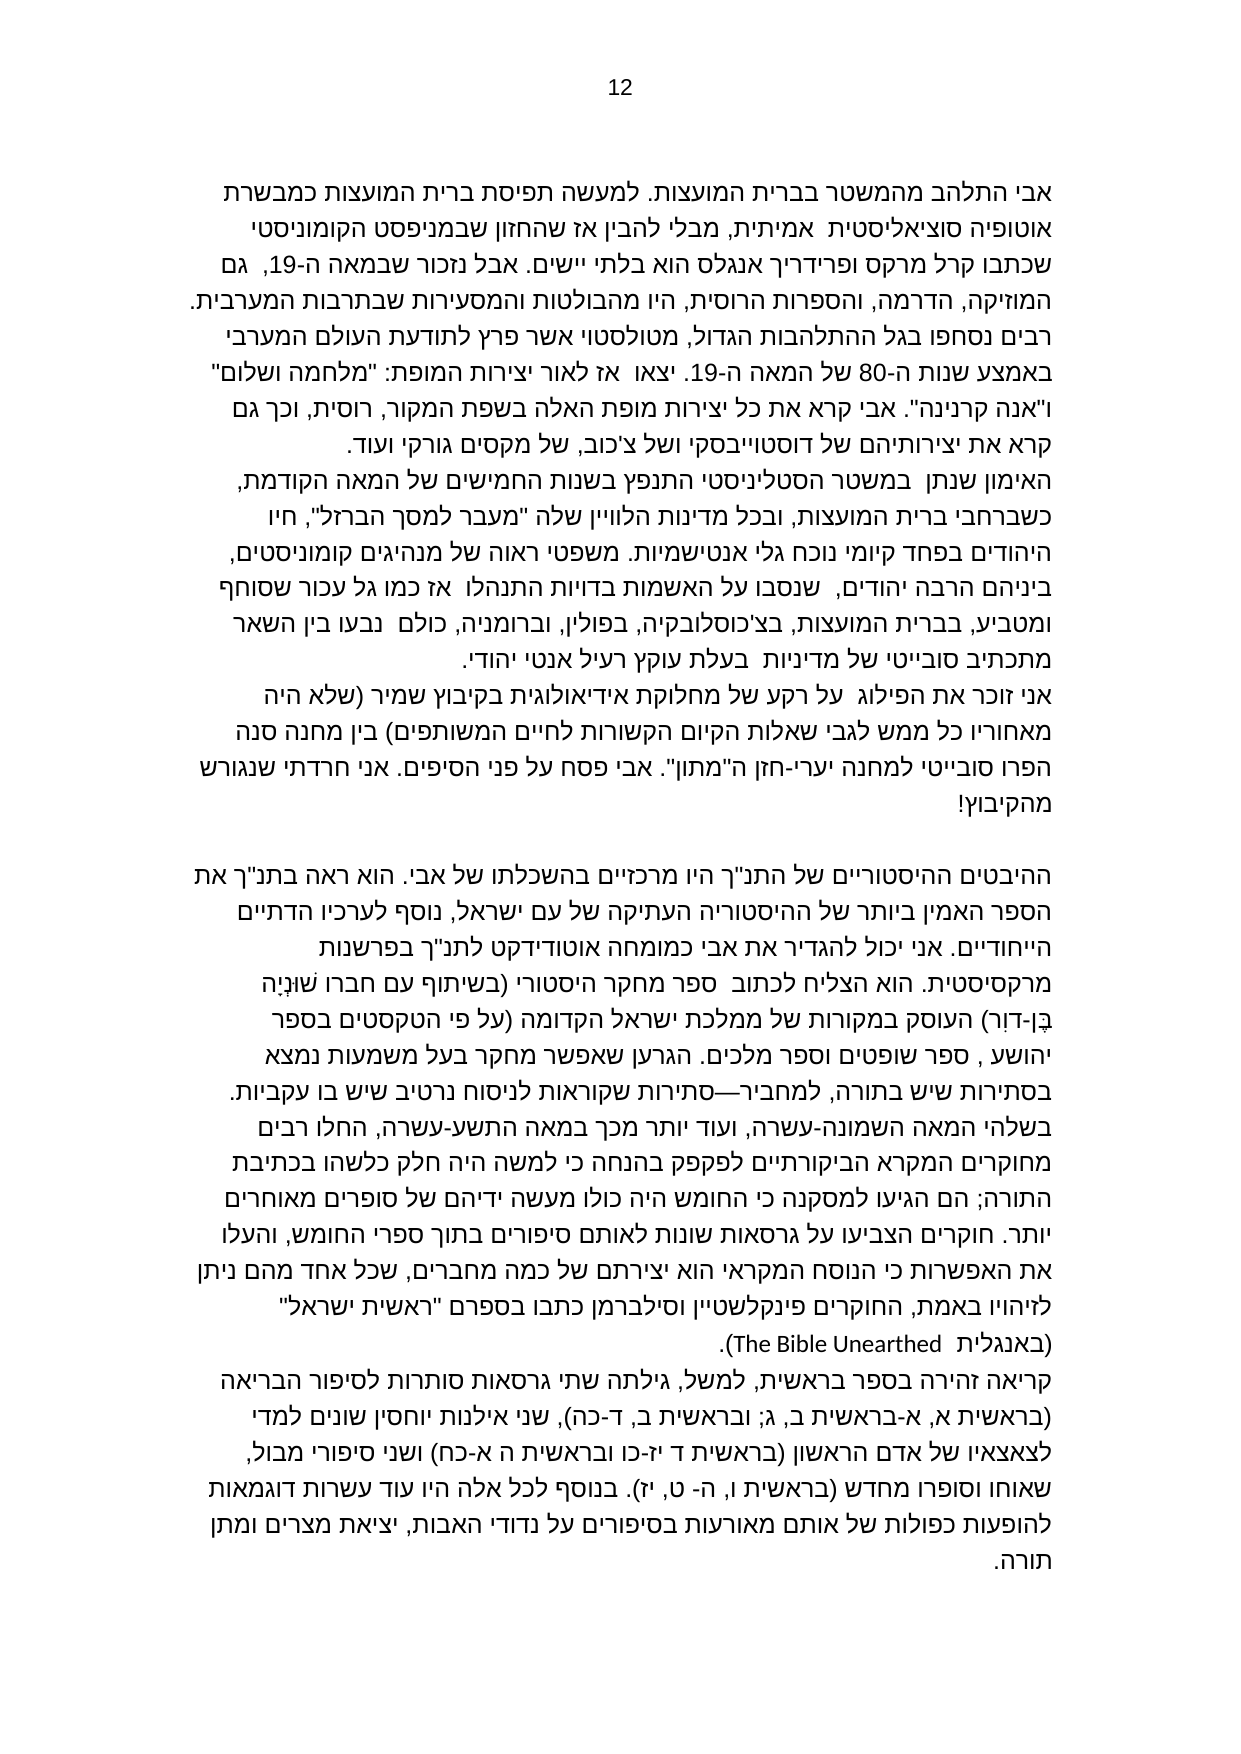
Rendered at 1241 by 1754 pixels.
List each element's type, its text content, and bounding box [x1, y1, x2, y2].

text האימון שנתן במשטר הסטליניסטי התנפץ בשנות החמישים של המאה הקודמת, כשברחבי ברית המועצות, ובכל מדינות הלוויין שלה "מעבר למסך הברזל", חיו היהודים בפחד קיומי נוכח גלי אנטישמיות. משפטי ראוה של מנהיגים קומוניסטים, ביניהם הרבה יהודים, שנסבו על האשמות בדויות התנהלו אז כמו גל עכור שסוחף ומטביע, בברית המועצות, בצ'כוסלובקיה, בפולין, וברומניה, כולם נבעו בין השאר מתכתיב סובייטי של מדיניות בעלת עוקץ רעיל אנטי יהודי. [187, 466, 1053, 674]
text אני זוכר את הפילוג על רקע של מחלוקת אידיאולוגית בקיבוץ שמיר (שלא היה מאחוריו כל ממש לגבי שאלות הקיום הקשורות לחיים המשותפים) בין מחנה סנה הפרו סובייטי למחנה יערי-חזן ה"מתון". אבי פסח על פני הסיפים. אני חרדתי שנגורש מהקיבוץ! [187, 681, 1053, 818]
text אבי התלהב מהמשטר בברית המועצות. למעשה תפיסת ברית המועצות כמבשרת אוטופיה סוציאליסטית אמיתית, מבלי להבין אז שהחזון שבמניפסט הקומוניסטי שכתבו קרל מרקס ופרידריך אנגלס הוא בלתי יישים. אבל נזכור שבמאה ה-19, גם המוזיקה, הדרמה, והספרות הרוסית, היו מהבולטות והמסעירות שבתרבות המערבית. רבים נסחפו בגל ההתלהבות הגדול, מטולסטוי אשר פרץ לתודעת העולם המערבי באמצע שנות ה-80 של המאה ה-19. יצאו אז לאור יצירות המופת: "מלחמה ושלום" ו"אנה קרנינה". אבי קרא את כל יצירות מופת האלה בשפת המקור, רוסית, וכך גם קרא את יצירותיהם של דוסטוייבסקי ושל צ'כוב, של מקסים גורקי ועוד. [187, 178, 1053, 458]
text קריאה זהירה בספר בראשית, למשל, גילתה שתי גרסאות סותרות לסיפור הבריאה (בראשית א, א-בראשית ב, ג; ובראשית ב, ד-כה), שני אילנות יוחסין שונים למדי לצאצאיו של אדם הראשון (בראשית ד יז-כו ובראשית ה א-כח) ושני סיפורי מבול, שאוחו וסופרו מחדש (בראשית ו, ה- ט, יז). בנוסף לכל אלה היו עוד עשרות דוגמאות להופעות כפולות של אותם מאורעות בסיפורים על נדודי האבות, יציאת מצרים ומתן תורה. [187, 1366, 1053, 1575]
text ההיבטים ההיסטוריים של התנ"ך היו מרכזיים בהשכלתו של אבי. הוא ראה בתנ"ך את הספר האמין ביותר של ההיסטוריה העתיקה של עם ישראל, נוסף לערכיו הדתיים הייחודיים. אני יכול להגדיר את אבי כמומחה אוטודידקט לתנ"ך בפרשנות מרקסיסטית. הוא הצליח לכתוב ספר מחקר היסטורי (בשיתוף עם חברו שׁוּנְיָה בֶּן-דוִר) העוסק במקורות של ממלכת ישראל הקדומה (על פי הטקסטים בספר יהושע , ספר שופטים וספר מלכים. הגרען שאפשר מחקר בעל משמעות נמצא בסתירות שיש בתורה, למחביר—סתירות שקוראות לניסוח נרטיב שיש בו עקביות. בשלהי המאה השמונה-עשרה, ועוד יותר מכך במאה התשע-עשרה, החלו רבים מחוקרים המקרא הביקורתיים לפקפק בהנחה כי למשה היה חלק כלשהו בכתיבת התורה; הם הגיעו למסקנה כי החומש היה כולו מעשה ידיהם של סופרים מאוחרים יותר. חוקרים הצביעו על גרסאות שונות לאותם סיפורים בתוך ספרי החומש, והעלו את האפשרות כי הנוסח המקראי הוא יצירתם של כמה מחברים, שכל אחד מהם ניתן לזיהויו באמת, החוקרים פינקלשטיין וסילברמן כתבו בספרם "ראשית ישראל" (באנגלית The Bible Unearthed). [187, 825, 1053, 1359]
